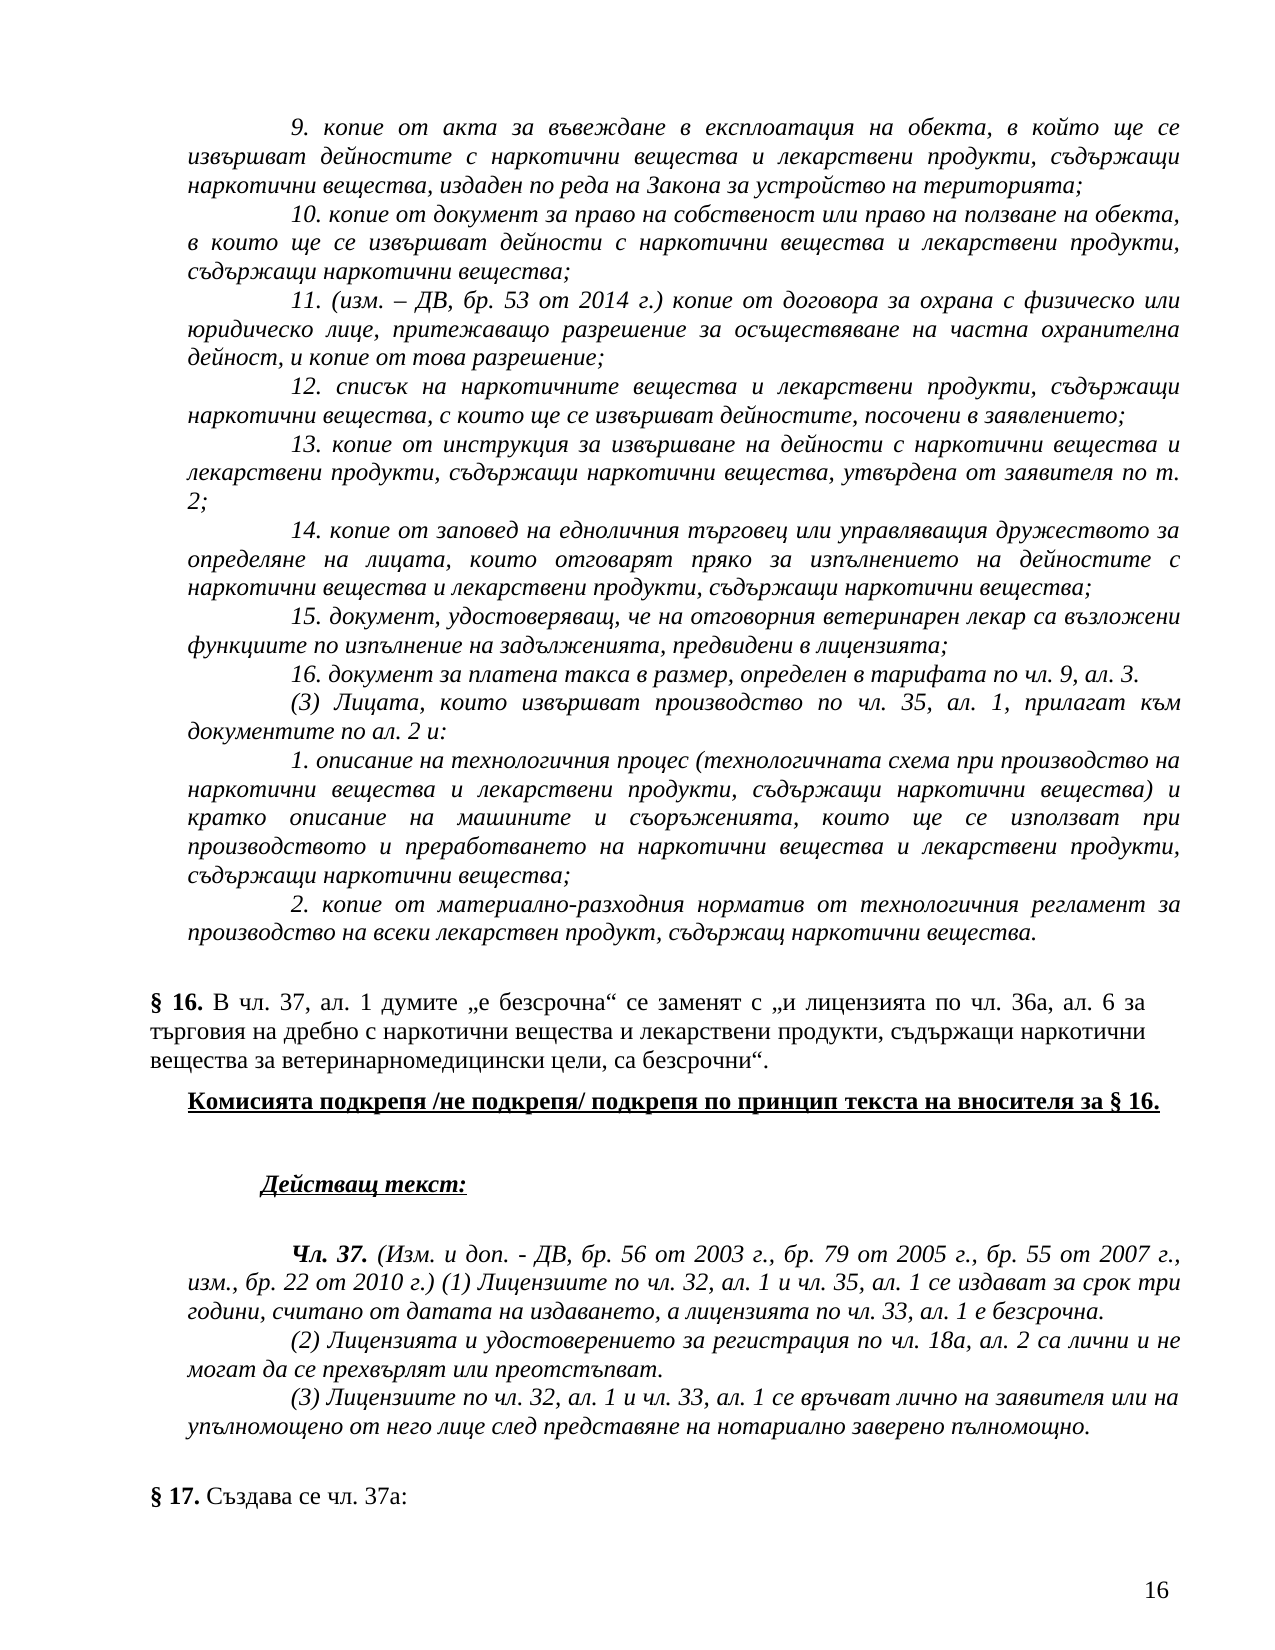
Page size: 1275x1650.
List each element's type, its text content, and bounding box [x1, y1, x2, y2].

text 11. (изм. – ДВ, бр. 53 от 2014 г.) копие от договора за охрана с физическо или юридическо лице, притежаващо разрешение за осъществяване на частна охранителна дейност, и копие от това разрешение; [187, 285, 1181, 371]
text 13. копие от инструкция за извършване на дейности с наркотични вещества и лекарствени продукти, съдържащи наркотични вещества, утвърдена от заявителя по т. 2; [187, 429, 1181, 515]
text 16. документ за платена такса в размер, определен в тарифата по чл. 9, ал. 3. [187, 659, 1181, 687]
text (2) Лицензията и удостоверението за регистрация по чл. 18а, ал. 2 са лични и не могат да се прехвърлят или преотстъпват. [187, 1325, 1181, 1382]
text (3) Лицата, които извършват производство по чл. 35, ал. 1, прилагат към документите по ал. 2 и: [187, 687, 1181, 745]
text Действащ текст: [187, 1169, 1181, 1197]
text Комисията подкрепя /не подкрепя/ подкрепя по принцип текста на вносителя за § 16. [187, 1086, 1181, 1115]
text (3) Лицензиите по чл. 32, ал. 1 и чл. 33, ал. 1 се връчват лично на заявителя или на упълномощено от него лице след представяне на нотариално заверено пълномощно. [187, 1382, 1181, 1440]
text Чл. 37. (Изм. и доп. - ДВ, бр. 56 от 2003 г., бр. 79 от 2005 г., бр. 55 от 2007 г., изм., бр. 22 от 2010 г.) (1) Лицензиите по чл. 32, ал. 1 и чл. 35, ал. 1 се издават за срок три години, считано от датата на издаването, а лицензията по чл. 33, ал. 1 е безсрочна. [187, 1239, 1181, 1325]
text 14. копие от заповед на едноличния търговец или управляващия дружеството за определяне на лицата, които отговарят пряко за изпълнението на дейностите с наркотични вещества и лекарствени продукти, съдържащи наркотични вещества; [187, 515, 1181, 601]
text 10. копие от документ за право на собственост или право на ползване на обекта, в които ще се извършват дейности с наркотични вещества и лекарствени продукти, съдържащи наркотични вещества; [187, 199, 1181, 285]
text 1. описание на технологичния процес (технологичната схема при производство на наркотични вещества и лекарствени продукти, съдържащи наркотични вещества) и кратко описание на машините и съоръженията, които ще се използват при производството и преработването на наркотични вещества и лекарствени продукти, съдържащи наркотични вещества; [187, 745, 1181, 889]
text 2. копие от материално-разходния норматив от технологичния регламент за производство на всеки лекарствен продукт, съдържащ наркотични вещества. [187, 889, 1181, 946]
text 9. копие от акта за въвеждане в експлоатация на обекта, в който ще се извършват дейностите с наркотични вещества и лекарствени продукти, съдържащи наркотични вещества, издаден по реда на Закона за устройство на територията; [187, 112, 1181, 199]
text 15. документ, удостоверяващ, че на отговорния ветеринарен лекар са възложени функциите по изпълнение на задълженията, предвидени в лицензията; [187, 601, 1181, 659]
text § 16. В чл. 37, ал. 1 думите „е безсрочна“ се заменят с „и лицензията по чл. 36а, ал. 6 за търговия на дребно с наркотични вещества и лекарствени продукти, съдържащи наркотични вещества за ветеринарномедицински цели, са безсрочни“. [150, 987, 1147, 1074]
text 12. списък на наркотичните вещества и лекарствени продукти, съдържащи наркотични вещества, с които ще се извършват дейностите, посочени в заявлението; [187, 371, 1181, 429]
text § 17. Създава се чл. 37а: [150, 1481, 1147, 1510]
